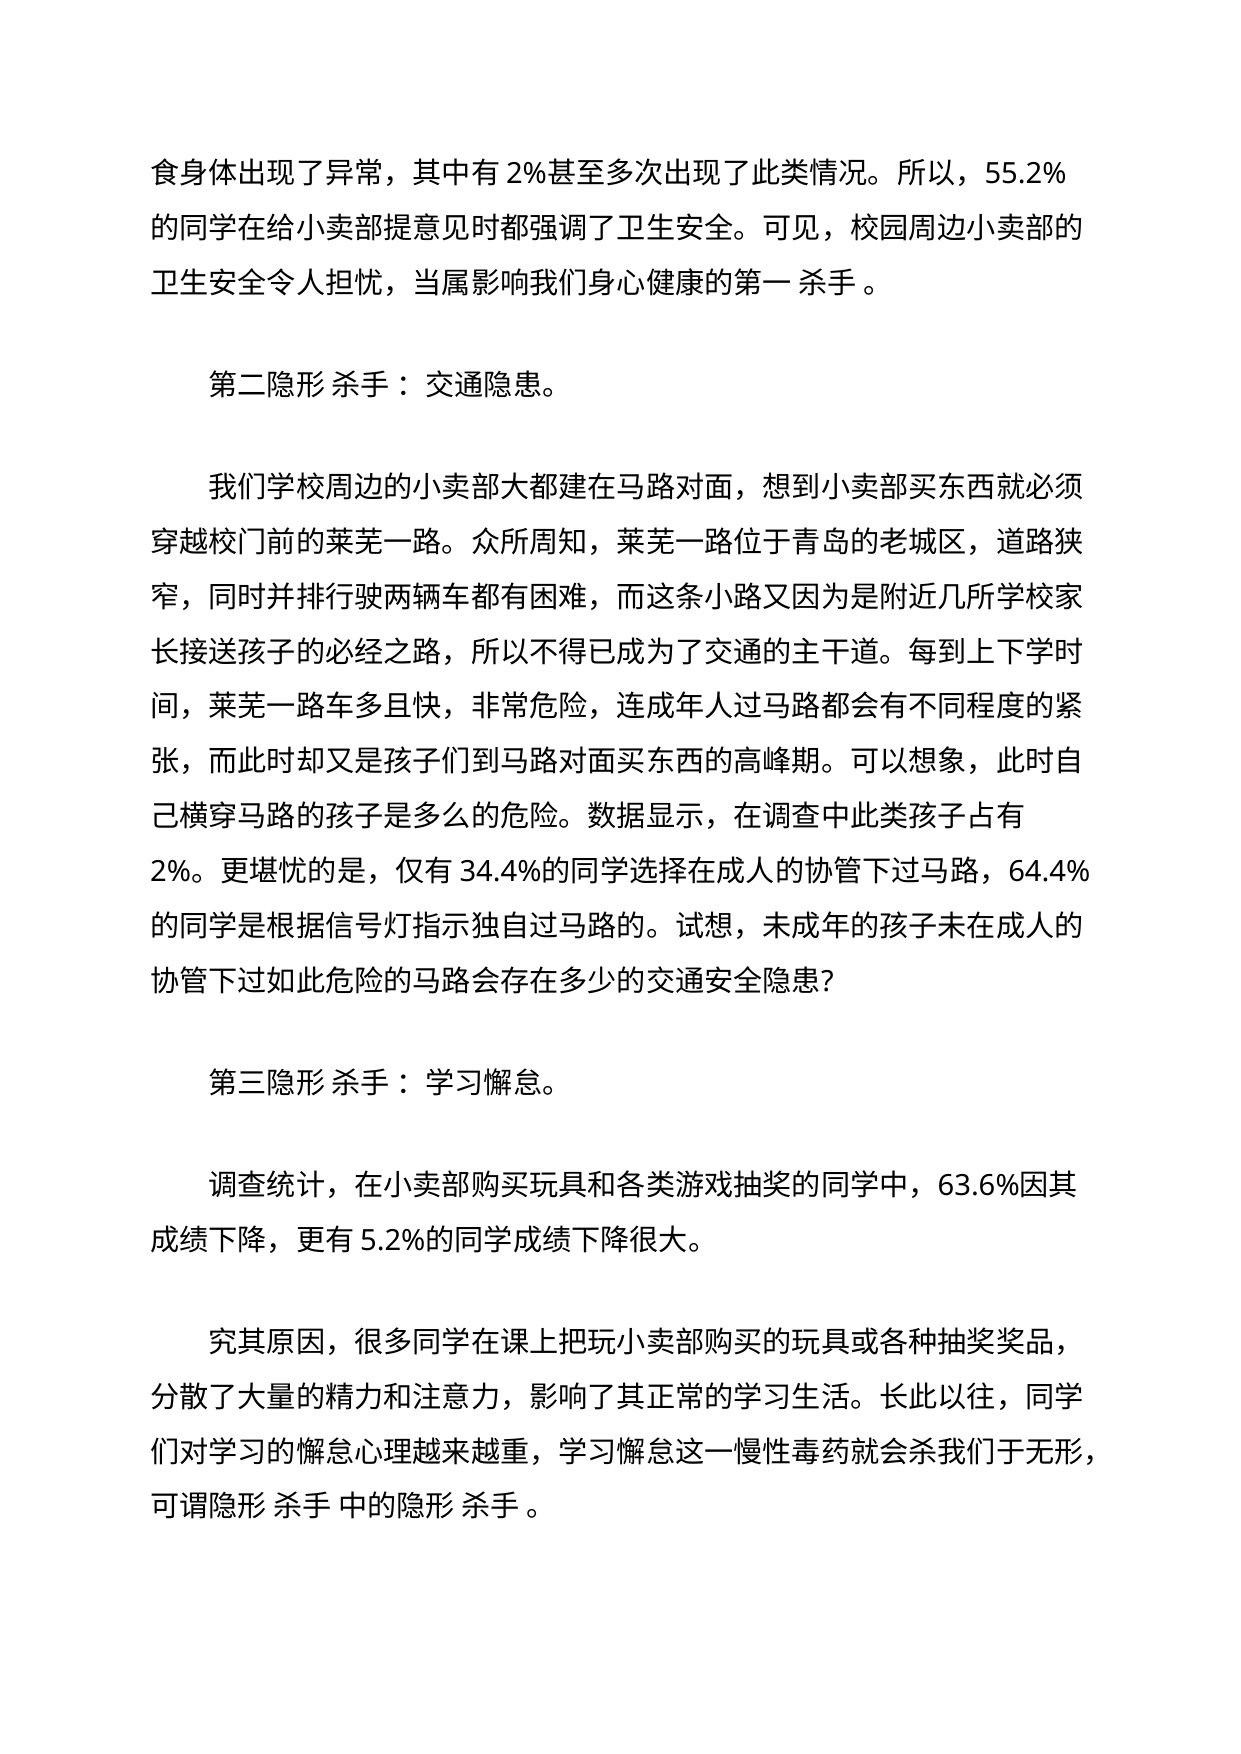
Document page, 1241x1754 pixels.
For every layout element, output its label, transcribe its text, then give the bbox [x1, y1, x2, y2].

text 究其原因，很多同学在课上把玩小卖部购买的玩具或各种抽奖奖品，分散了大量的精力和注意力，影响了其正常的学习生活。长此以往，同学们对学习的懈怠心理越来越重，学习懈怠这一慢性毒药就会杀我们于无形，可谓隐形 杀手 中的隐形 杀手 。 [150, 1318, 1090, 1525]
text 第三隐形 杀手 ：学习懈怠。 [150, 1059, 1090, 1102]
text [150, 150, 1090, 302]
text 调查统计，在小卖部购买玩具和各类游戏抽奖的同学中，63.6%因其成绩下降，更有5.2%的同学成绩下降很大。 [150, 1161, 1090, 1259]
text 我们学校周边的小卖部大都建在马路对面，想到小卖部买东西就必须穿越校门前的莱芜一路。众所周知，莱芜一路位于青岛的老城区，道路狭窄，同时并排行驶两辆车都有困难，而这条小路又因为是附近几所学校家长接送孩子的必经之路，所以不得已成为了交通的主干道。每到上下学时间，莱芜一路车多且快，非常危险，连成年人过马路都会有不同程度的紧张，而此时却又是孩子们到马路对面买东西的高峰期。可以想象，此时自己横穿马路的孩子是多么的危险。数据显示，在调查中此类孩子占有2%。更堪忧的是，仅有34.4%的同学选择在成人的协管下过马路，64.4%的同学是根据信号灯指示独自过马路的。试想，未成年的孩子未在成人的协管下过如此危险的马路会存在多少的交通安全隐患? [150, 463, 1090, 1000]
text 第二隐形 杀手 ：交通隐患。 [150, 362, 1090, 404]
